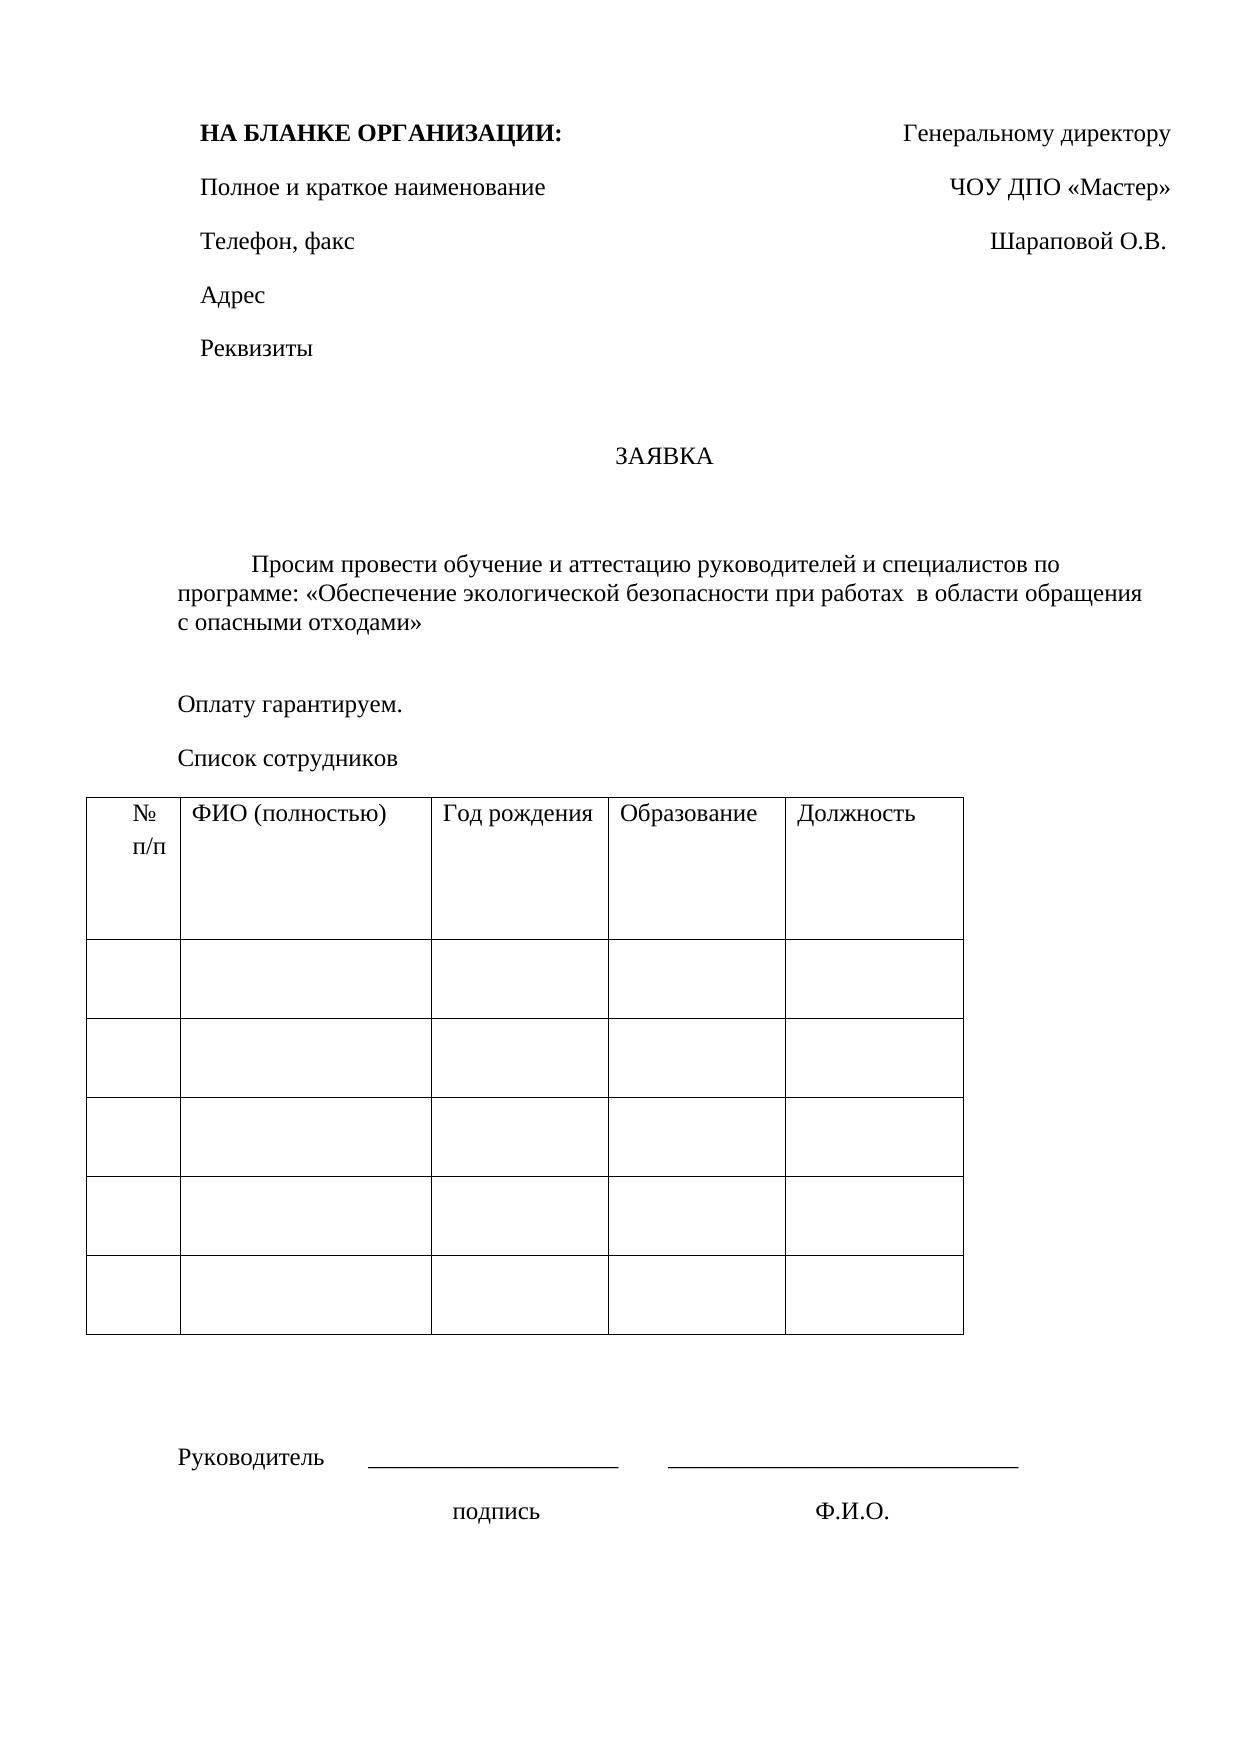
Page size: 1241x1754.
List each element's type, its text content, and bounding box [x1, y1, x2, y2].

table_header Должность [786, 798, 963, 939]
table_header Образование [609, 798, 785, 939]
table_cell [609, 1256, 785, 1333]
table_cell [432, 1098, 608, 1176]
table_header ФИО (полностью) [181, 798, 431, 939]
table_cell [87, 940, 180, 1018]
table_cell [609, 1019, 785, 1097]
table_cell [786, 1019, 963, 1097]
table_header Год рождения [432, 798, 608, 939]
table_cell [432, 1256, 608, 1333]
text Список сотрудников [177, 743, 1152, 772]
table_cell [181, 1256, 431, 1333]
table_cell [181, 1019, 431, 1097]
table_cell [87, 1019, 180, 1097]
text подпись Ф.И.О. [177, 1496, 1152, 1525]
table_cell [786, 1256, 963, 1333]
table_cell [87, 1098, 180, 1176]
table_cell [181, 1098, 431, 1176]
text Оплату гарантируем. [177, 689, 1152, 718]
text Просим провести обучение и аттестацию руководителей и специалистов по программе: «Обеспечение экологической безопасности при работах в области обращения с опасными отходами» [177, 549, 1152, 635]
table_cell [432, 940, 608, 1018]
table_cell [786, 1098, 963, 1176]
table_cell [609, 1177, 785, 1254]
table_cell [181, 1177, 431, 1254]
table_cell [786, 1177, 963, 1254]
table_cell [87, 1256, 180, 1333]
table_cell [181, 940, 431, 1018]
table_header [177, 118, 1149, 441]
table_cell [609, 940, 785, 1018]
text ЗАЯВКА [177, 441, 1152, 470]
table_header [1149, 118, 1171, 441]
text Руководитель ____________________ ____________________________ [177, 1442, 1152, 1471]
table_cell [432, 1019, 608, 1097]
table_cell [786, 940, 963, 1018]
table_cell [609, 1098, 785, 1176]
table_cell [432, 1177, 608, 1254]
table_cell [87, 1177, 180, 1254]
table_header №п/п [87, 798, 180, 939]
